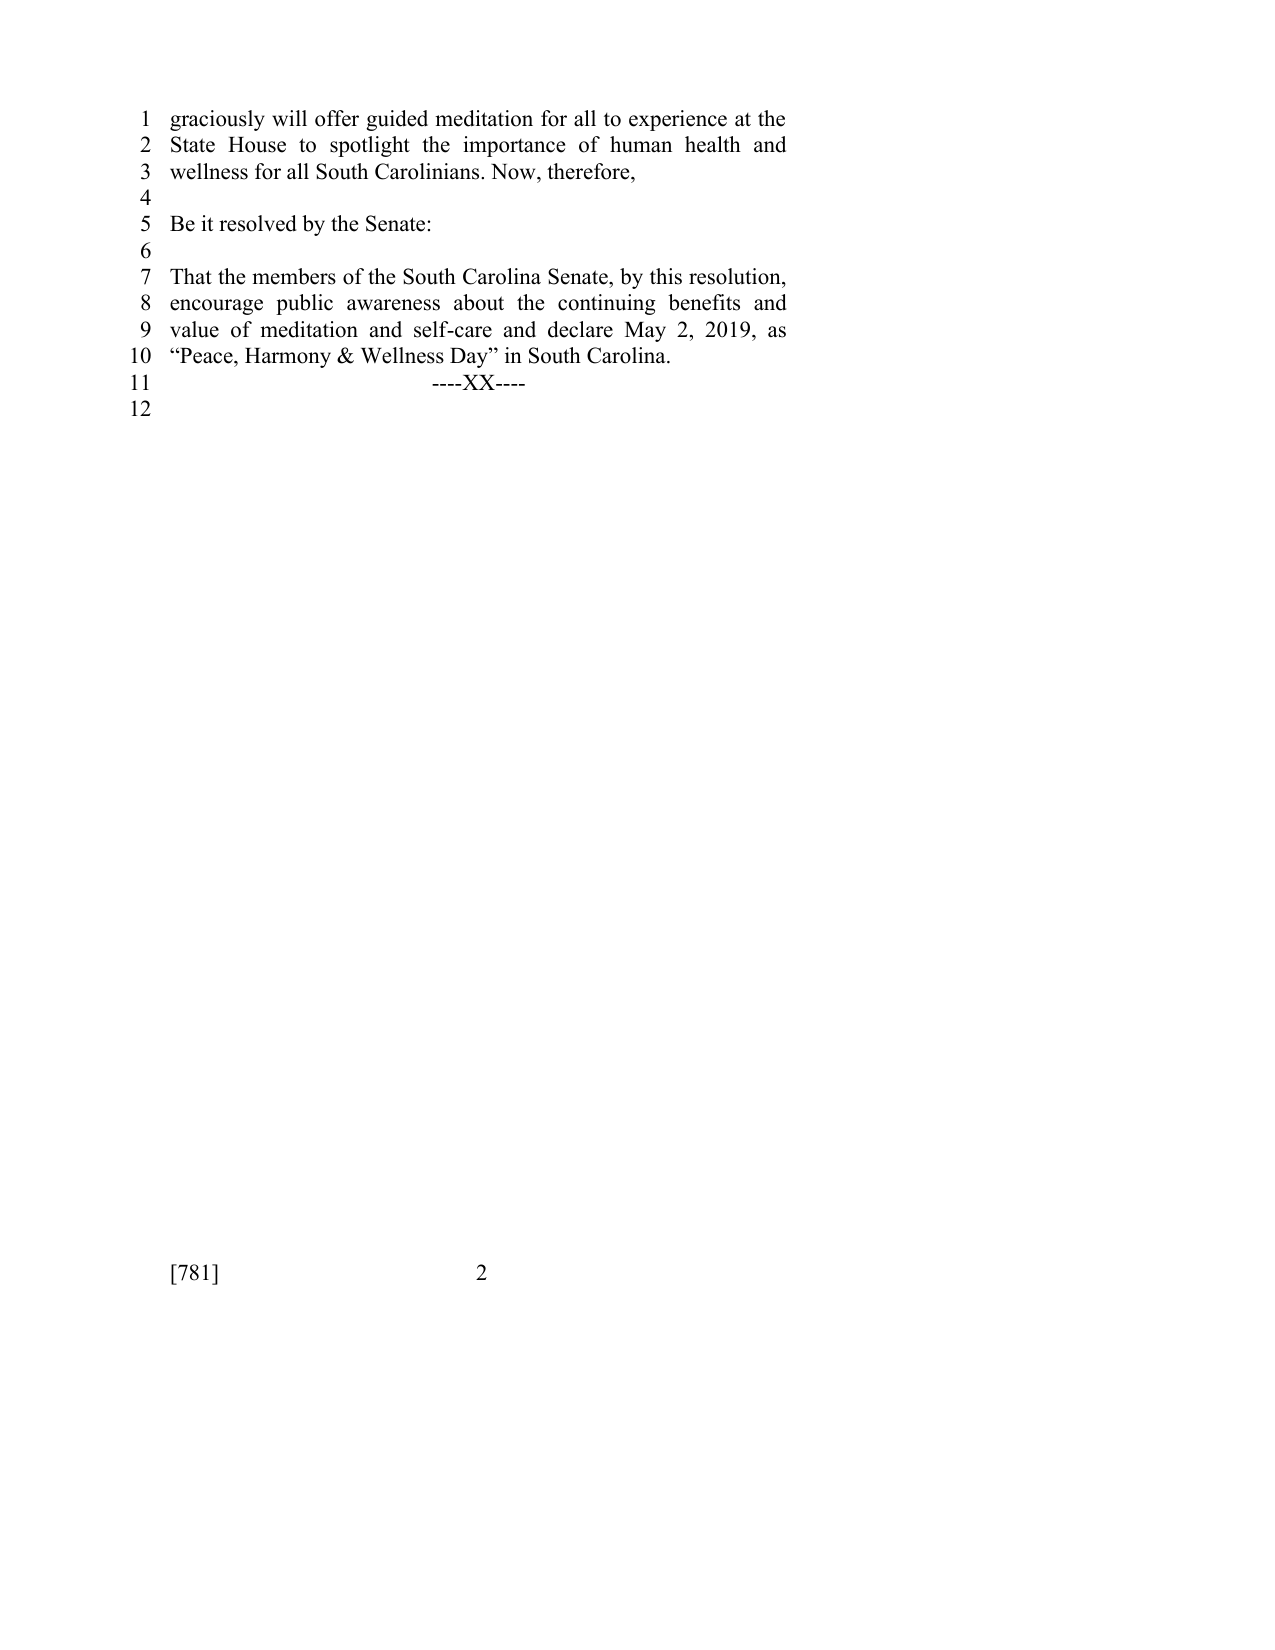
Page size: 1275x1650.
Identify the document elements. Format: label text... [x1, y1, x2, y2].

text That the members of the South Carolina Senate, by this resolution, encourage public awareness about the continuing benefits and value of meditation and self-care and declare May 2, 2019, as “Peace, Harmony & Wellness Day” in South Carolina. [169, 263, 787, 368]
text ----XX---- [169, 368, 787, 395]
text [169, 105, 787, 184]
text Be it resolved by the Senate: [169, 210, 787, 237]
